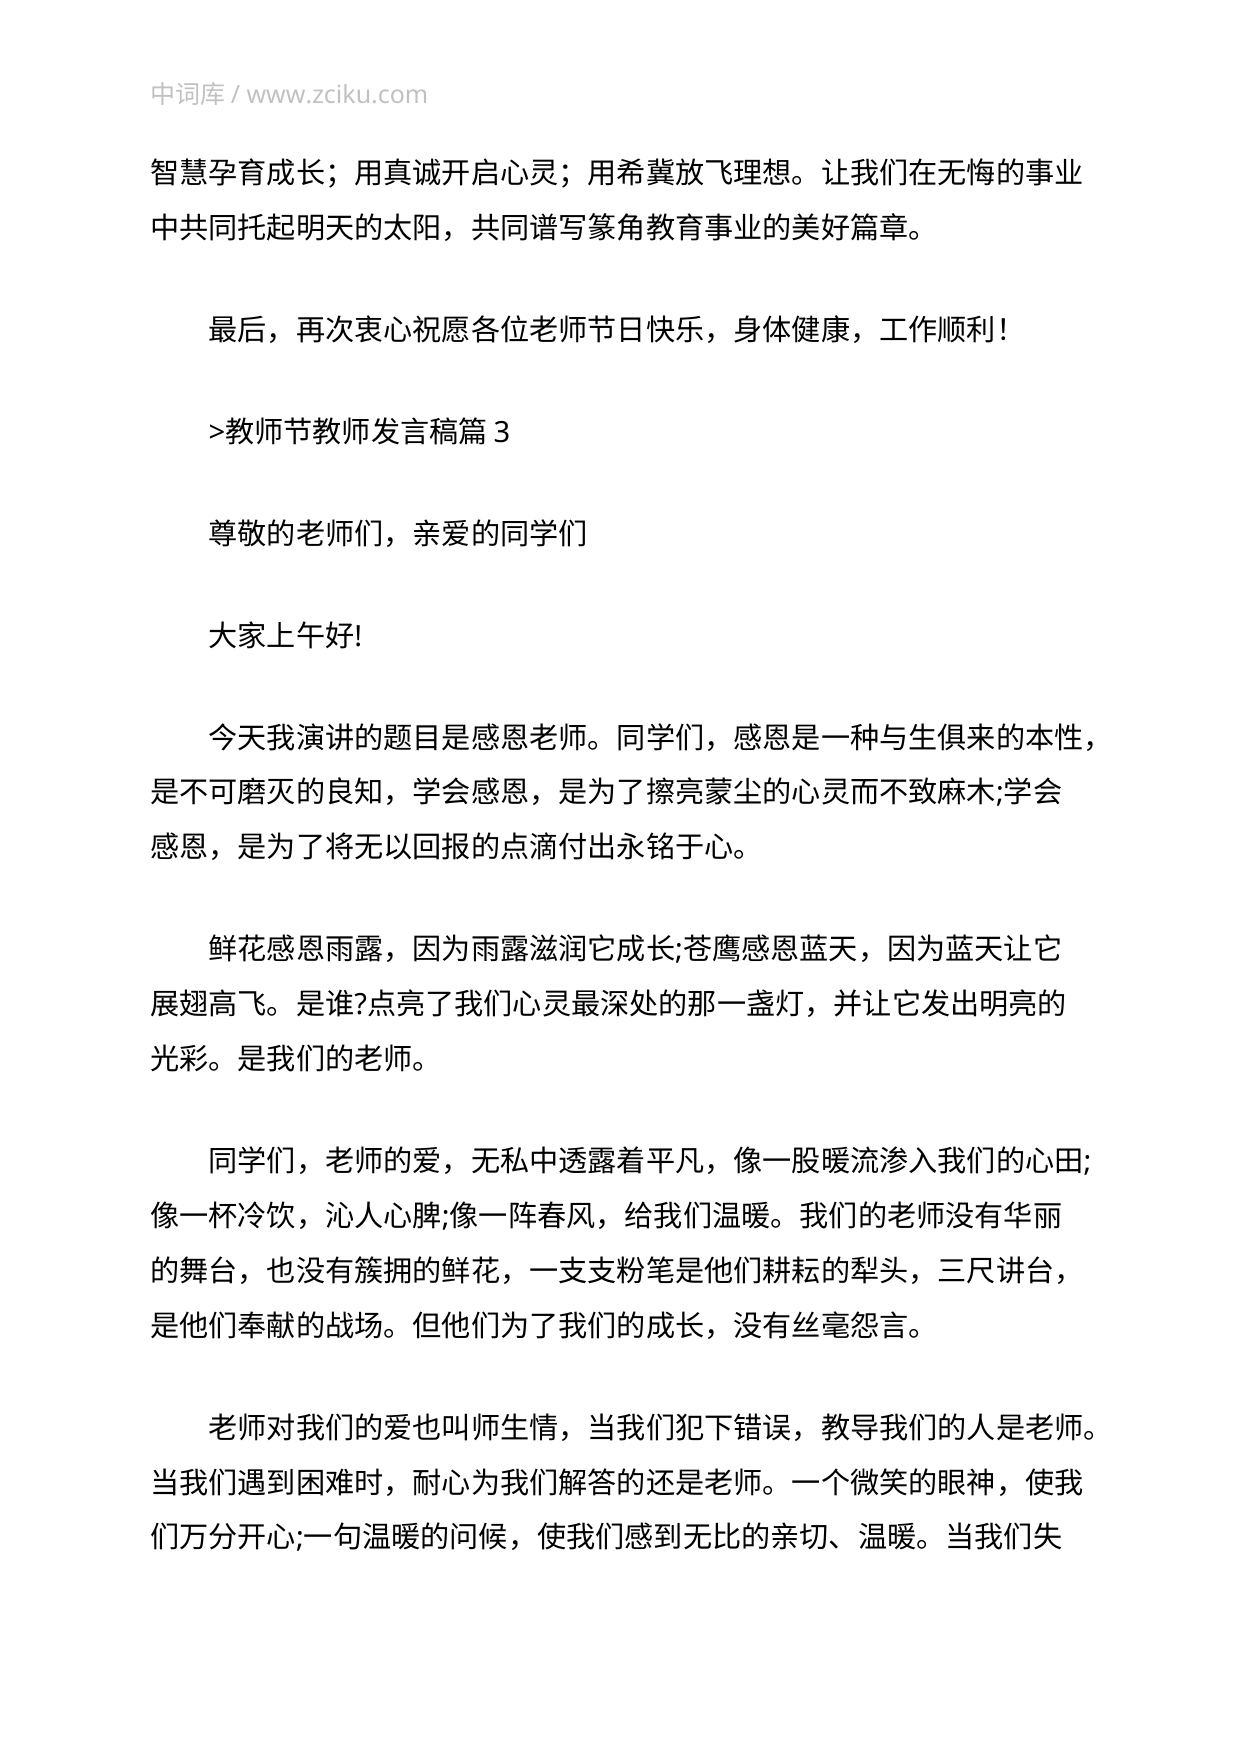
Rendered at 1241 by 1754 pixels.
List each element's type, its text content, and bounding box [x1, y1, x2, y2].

text 今天我演讲的题目是感恩老师。同学们，感恩是一种与生俱来的本性，是不可磨灭的良知，学会感恩，是为了擦亮蒙尘的心灵而不致麻木;学会感恩，是为了将无以回报的点滴付出永铭于心。 [150, 714, 1090, 866]
text >教师节教师发言稿篇3 [150, 408, 1090, 451]
text 大家上午好! [150, 612, 1090, 654]
text 最后，再次衷心祝愿各位老师节日快乐，身体健康，工作顺利！ [150, 307, 1090, 349]
text 同学们，老师的爱，无私中透露着平凡，像一股暖流渗入我们的心田;像一杯冷饮，沁人心脾;像一阵春风，给我们温暖。我们的老师没有华丽的舞台，也没有簇拥的鲜花，一支支粉笔是他们耕耘的犁头，三尺讲台，是他们奉献的战场。但他们为了我们的成长，没有丝毫怨言。 [150, 1138, 1090, 1345]
text 鲜花感恩雨露，因为雨露滋润它成长;苍鹰感恩蓝天，因为蓝天让它展翅高飞。是谁?点亮了我们心灵最深处的那一盏灯，并让它发出明亮的光彩。是我们的老师。 [150, 926, 1090, 1078]
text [150, 150, 1090, 247]
text 尊敬的老师们，亲爱的同学们 [150, 510, 1090, 553]
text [150, 1404, 1090, 1556]
